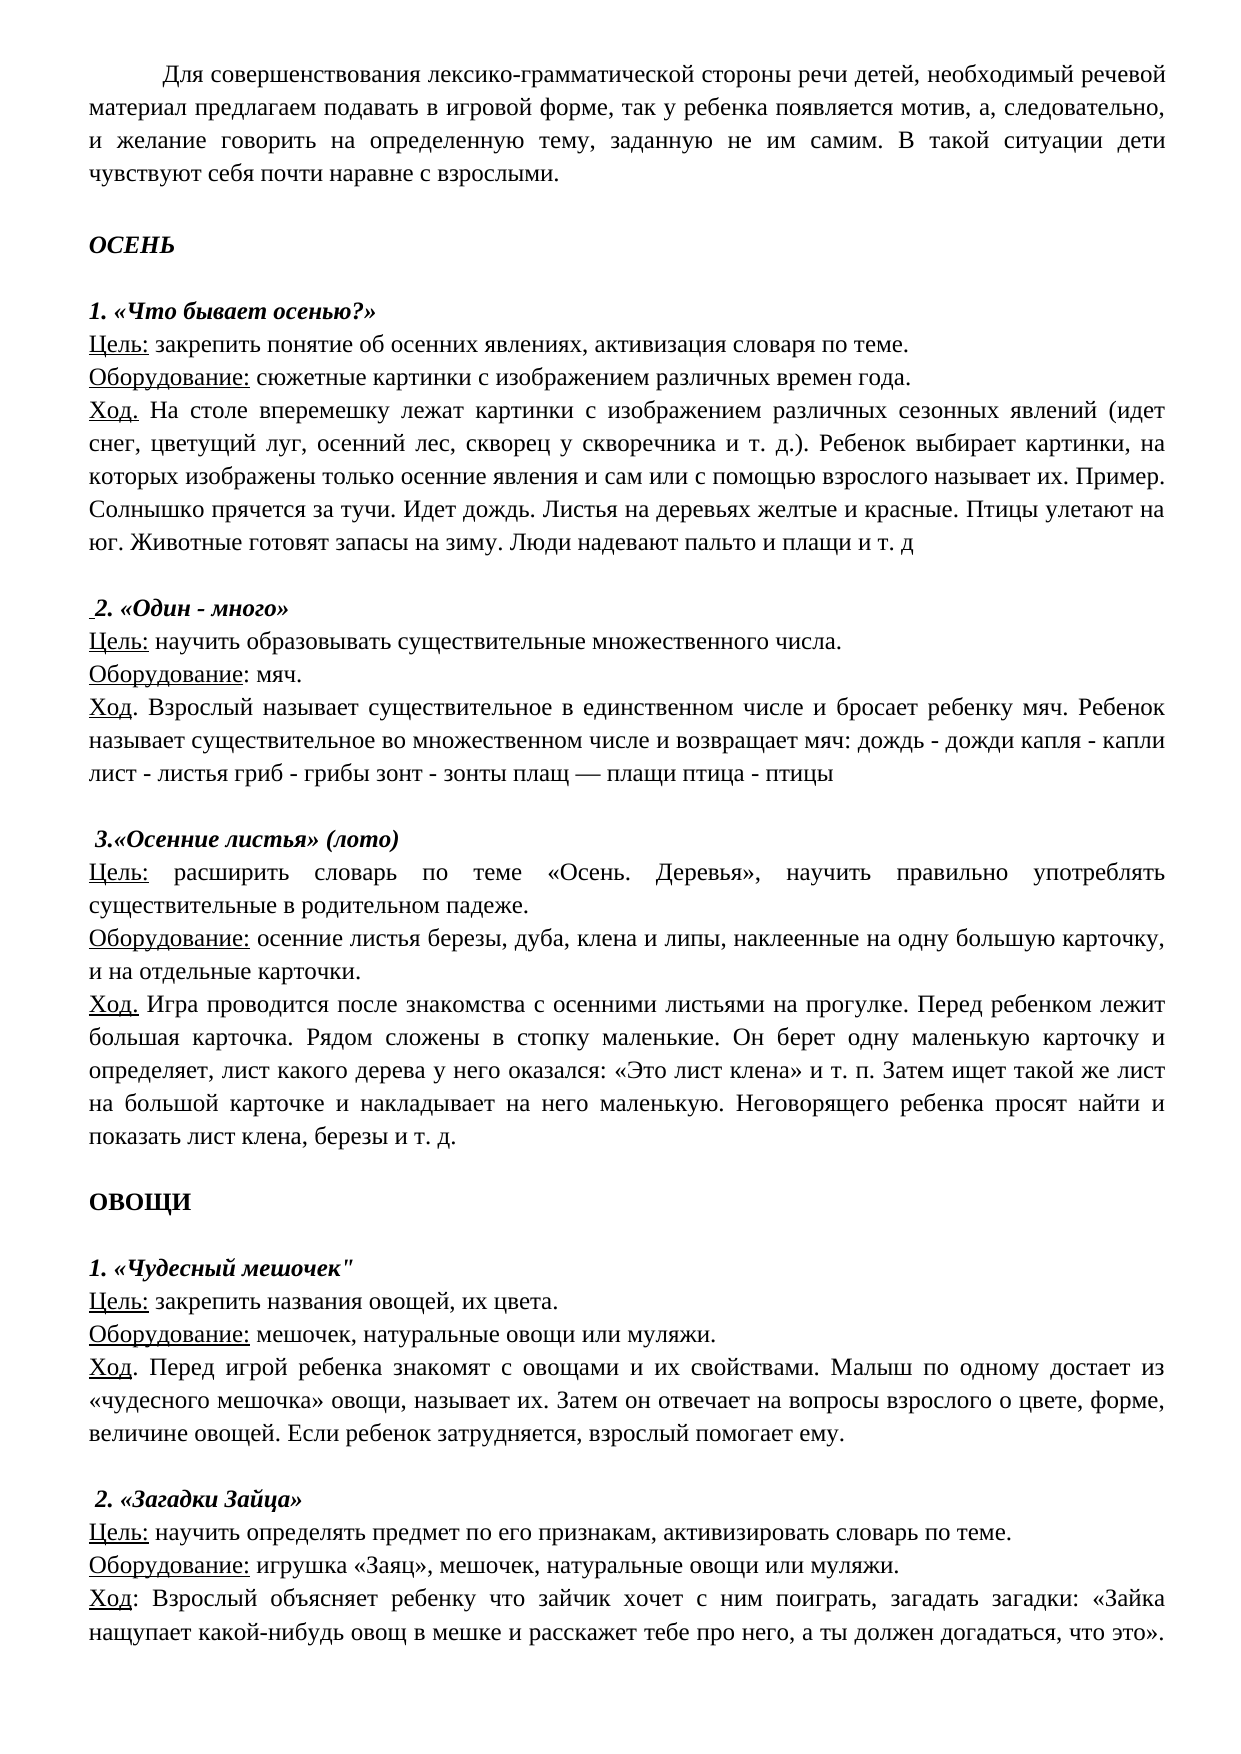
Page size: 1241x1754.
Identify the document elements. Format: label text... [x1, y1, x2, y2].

text Ход. Игра проводится после знакомства с осенними листьями на прогулке. Перед ребенком лежит большая карточка. Рядом сложены в стопку маленькие. Он берет одну маленькую карточку и определяет, лист какого дерева у него оказался: «Это лист клена» и т. п. Затем ищет такой же лист на большой карточке и накладывает на него маленькую. Неговорящего ребенка просят найти и показать лист клена, березы и т. д. [89, 989, 1167, 1150]
text Ход. Перед игрой ребенка знакомят с овощами и их свойствами. Малыш по одному достает из «чудесного мешочка» овощи, называет их. Затем он отвечает на вопросы взрослого о цвете, форме, величине овощей. Если ребенок затрудняется, взрослый помогает ему. [89, 1352, 1167, 1447]
text ОСЕНЬ [89, 230, 1167, 258]
text Оборудование: мешочек, натуральные овощи или муляжи. [89, 1319, 1167, 1348]
text Для совершенствования лексико-грамматической стороны речи детей, необходимый речевой материал предлагаем подавать в игровой форме, так у ребенка появляется мотив, а, следовательно, и желание говорить на определенную тему, заданную не им самим. В такой ситуации дети чувствуют себя почти наравне с взрослыми. [89, 59, 1167, 187]
text 2. «Один - много» [89, 593, 1167, 622]
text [89, 1583, 1167, 1645]
text Ход. Взрослый называет существительное в единственном числе и бросает ребенку мяч. Ребенок называет существительное во множественном числе и возвращает мяч: дождь - дожди капля - капли лист - листья гриб - грибы зонт - зонты плащ — плащи птица - птицы [89, 692, 1167, 787]
text 1. «Чудесный мешочек" [89, 1253, 1167, 1282]
text Оборудование: сюжетные картинки с изображением различных времен года. [89, 362, 1167, 391]
text Цель: научить образовывать существительные множественного числа. [89, 626, 1167, 655]
text Оборудование: игрушка «Заяц», мешочек, натуральные овощи или муляжи. [89, 1551, 1167, 1579]
text Ход. На столе вперемешку лежат картинки с изображением различных сезонных явлений (идет снег, цветущий луг, осенний лес, скворец у скворечника и т. д.). Ребенок выбирает картинки, на которых изображены только осенние явления и сам или с помощью взрослого называет их. Пример. Солнышко прячется за тучи. Идет дождь. Листья на деревьях желтые и красные. Птицы улетают на юг. Животные готовят запасы на зиму. Люди надевают пальто и плащи и т. д [89, 395, 1167, 556]
text 2. «Загадки Зайца» [89, 1484, 1167, 1513]
text Оборудование: осенние листья березы, дуба, клена и липы, наклеенные на одну большую карточку, и на отдельные карточки. [89, 923, 1167, 985]
text Оборудование: мяч. [89, 659, 1167, 688]
text 3.«Осенние листья» (лото) [89, 824, 1167, 853]
text 1. «Что бывает осенью?» [89, 296, 1167, 324]
text Цель: расширить словарь по теме «Осень. Деревья», научить правильно употреблять существительные в родительном падеже. [89, 857, 1167, 919]
text Цель: закрепить понятие об осенних явлениях, активизация словаря по теме. [89, 329, 1167, 357]
text ОВОЩИ [89, 1187, 1167, 1216]
text Цель: закрепить названия овощей, их цвета. [89, 1286, 1167, 1315]
text Цель: научить определять предмет по его признакам, активизировать словарь по теме. [89, 1517, 1167, 1546]
